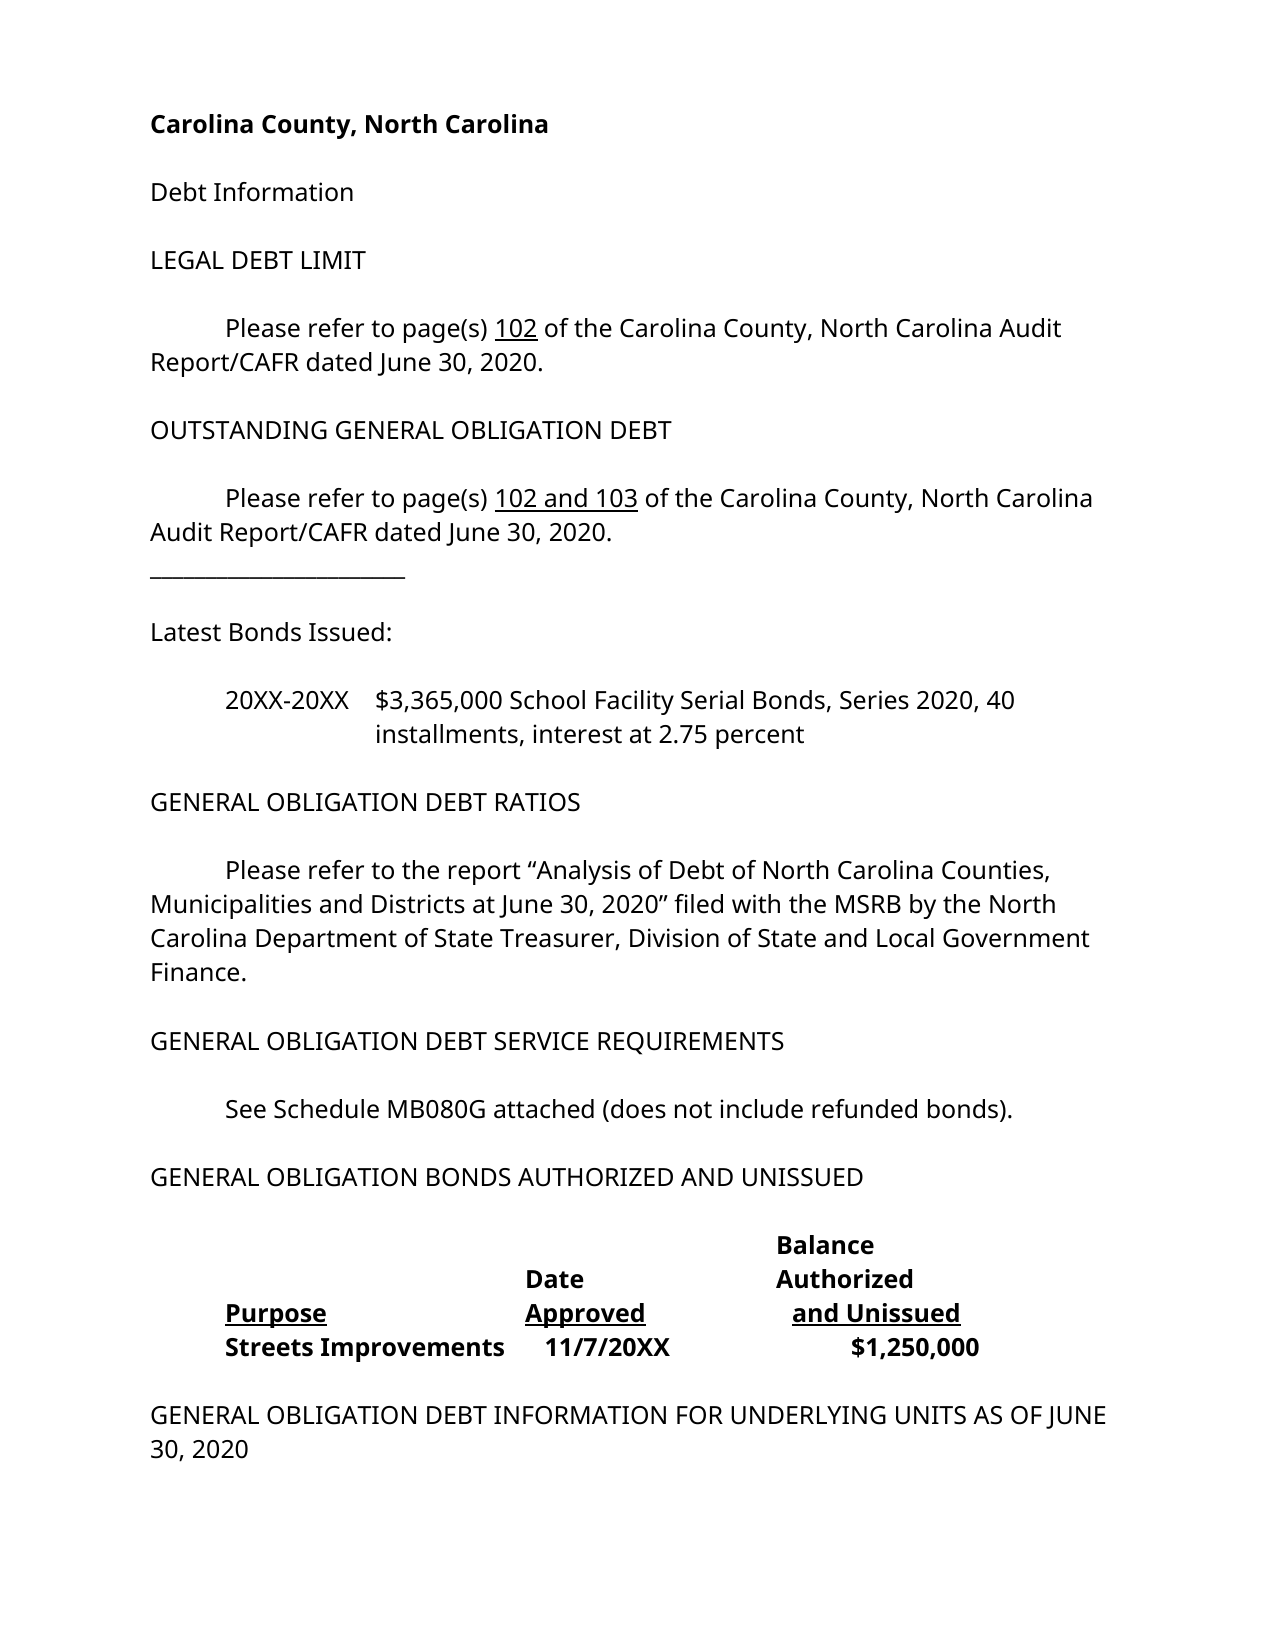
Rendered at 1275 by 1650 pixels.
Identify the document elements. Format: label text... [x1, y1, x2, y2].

text Please refer to the report “Analysis of Debt of North Carolina Counties, Municipalities and Districts at June 30, 2020” filed with the MSRB by the North Carolina Department of State Treasurer, Division of State and Local Government Finance. [150, 853, 1125, 989]
text 20XX-20XX $3,365,000 School Facility Serial Bonds, Series 2020, 40 installments, interest at 2.75 percent [225, 682, 1125, 751]
text OUTSTANDING GENERAL OBLIGATION DEBT [150, 413, 1125, 447]
text Debt Information [150, 174, 1125, 208]
text GENERAL OBLIGATION DEBT SERVICE REQUIREMENTS [150, 1023, 1125, 1057]
text Date Authorized [150, 1262, 1125, 1296]
text GENERAL OBLIGATION DEBT INFORMATION FOR UNDERLYING UNITS AS OF JUNE 30, 2020 [150, 1398, 1125, 1466]
text LEGAL DEBT LIMIT [150, 242, 1125, 277]
text Latest Bonds Issued: [150, 614, 1125, 648]
text Please refer to page(s) 102 of the Carolina County, North Carolina Audit Report/CAFR dated June 30, 2020. [150, 311, 1125, 379]
text See Schedule MB080G attached (does not include refunded bonds). [150, 1091, 1125, 1125]
text Please refer to page(s) 102 and 103 of the Carolina County, North Carolina Audit Report/CAFR dated June 30, 2020. [150, 481, 1125, 549]
text Purpose Approved and Unissued [150, 1296, 1125, 1330]
text Balance [150, 1227, 1125, 1262]
text Streets Improvements 11/7/20XX $1,250,000 [150, 1330, 1125, 1364]
text Carolina County, North Carolina [150, 106, 1125, 140]
text GENERAL OBLIGATION BONDS AUTHORIZED AND UNISSUED [150, 1159, 1125, 1193]
text GENERAL OBLIGATION DEBT RATIOS [150, 785, 1125, 819]
text _______________________ [150, 549, 1125, 583]
